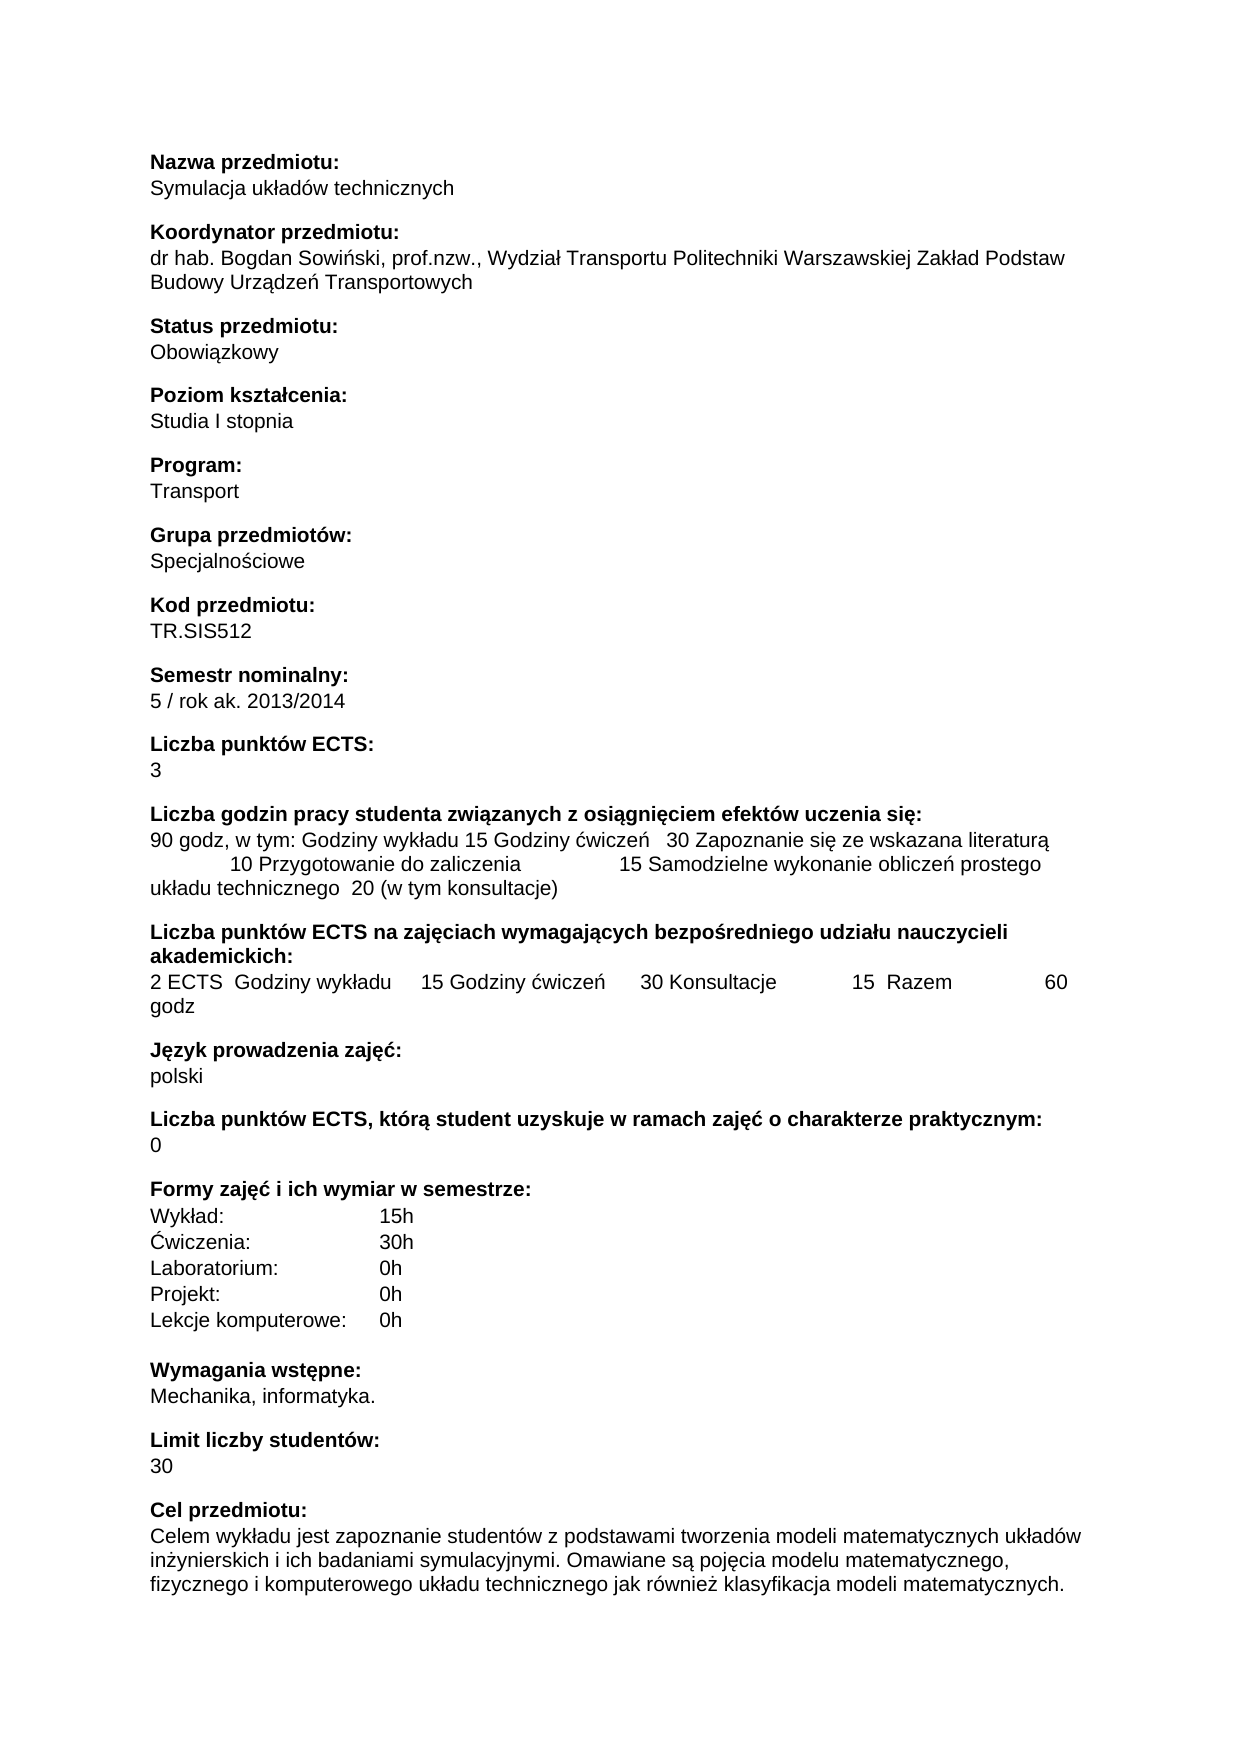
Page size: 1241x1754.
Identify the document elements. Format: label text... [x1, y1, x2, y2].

table_header 15h [369, 1204, 597, 1228]
table_header Wykład: [140, 1204, 367, 1228]
text Nazwa przedmiotu: [150, 150, 1090, 174]
text Studia I stopnia [150, 409, 1090, 433]
text dr hab. Bogdan Sowiński, prof.nzw., Wydział Transportu Politechniki Warszawskiej Zakład Podstaw Budowy Urządzeń Transportowych [150, 246, 1090, 294]
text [150, 1523, 1090, 1595]
text Symulacja układów technicznych [150, 176, 1090, 200]
text Transport [150, 479, 1090, 503]
text Semestr nominalny: [150, 662, 1090, 686]
table_cell 0h [369, 1306, 597, 1332]
table_cell Projekt: [140, 1282, 367, 1306]
text Poziom kształcenia: [150, 383, 1090, 407]
text 30 [150, 1454, 1090, 1478]
text Specjalnościowe [150, 549, 1090, 573]
text Formy zajęć i ich wymiar w semestrze: [150, 1177, 1090, 1201]
text Liczba punktów ECTS: [150, 732, 1090, 756]
text Limit liczby studentów: [150, 1428, 1090, 1452]
text 2 ECTS Godziny wykładu 15 Godziny ćwiczeń 30 Konsultacje 15 Razem 60 godz [150, 970, 1090, 1018]
text 0 [150, 1133, 1090, 1157]
table_cell 0h [369, 1280, 597, 1306]
text Cel przedmiotu: [150, 1497, 1090, 1521]
table_cell 30h [369, 1228, 597, 1254]
text Kod przedmiotu: [150, 593, 1090, 617]
text 90 godz, w tym: Godziny wykładu 15 Godziny ćwiczeń 30 Zapoznanie się ze wskazana literaturą 10 Przygotowanie do zaliczenia 15 Samodzielne wykonanie obliczeń prostego układu technicznego 20 (w tym konsultacje) [150, 828, 1090, 900]
text Liczba punktów ECTS, którą student uzyskuje w ramach zajęć o charakterze praktycznym: [150, 1107, 1090, 1131]
text polski [150, 1063, 1090, 1087]
text Grupa przedmiotów: [150, 523, 1090, 547]
text Obowiązkowy [150, 339, 1090, 363]
table_cell Ćwiczenia: [140, 1230, 367, 1254]
text Język prowadzenia zajęć: [150, 1037, 1090, 1061]
table_cell Lekcje komputerowe: [140, 1308, 367, 1332]
text Status przedmiotu: [150, 313, 1090, 337]
text Liczba godzin pracy studenta związanych z osiągnięciem efektów uczenia się: [150, 802, 1090, 826]
table_cell 0h [369, 1254, 597, 1280]
text Wymagania wstępne: [150, 1358, 1090, 1382]
text Koordynator przedmiotu: [150, 220, 1090, 244]
text Program: [150, 453, 1090, 477]
text TR.SIS512 [150, 619, 1090, 643]
text 5 / rok ak. 2013/2014 [150, 688, 1090, 712]
text Mechanika, informatyka. [150, 1384, 1090, 1408]
text Liczba punktów ECTS na zajęciach wymagających bezpośredniego udziału nauczycieli akademickich: [150, 920, 1090, 968]
table_cell Laboratorium: [140, 1256, 367, 1280]
text 3 [150, 758, 1090, 782]
